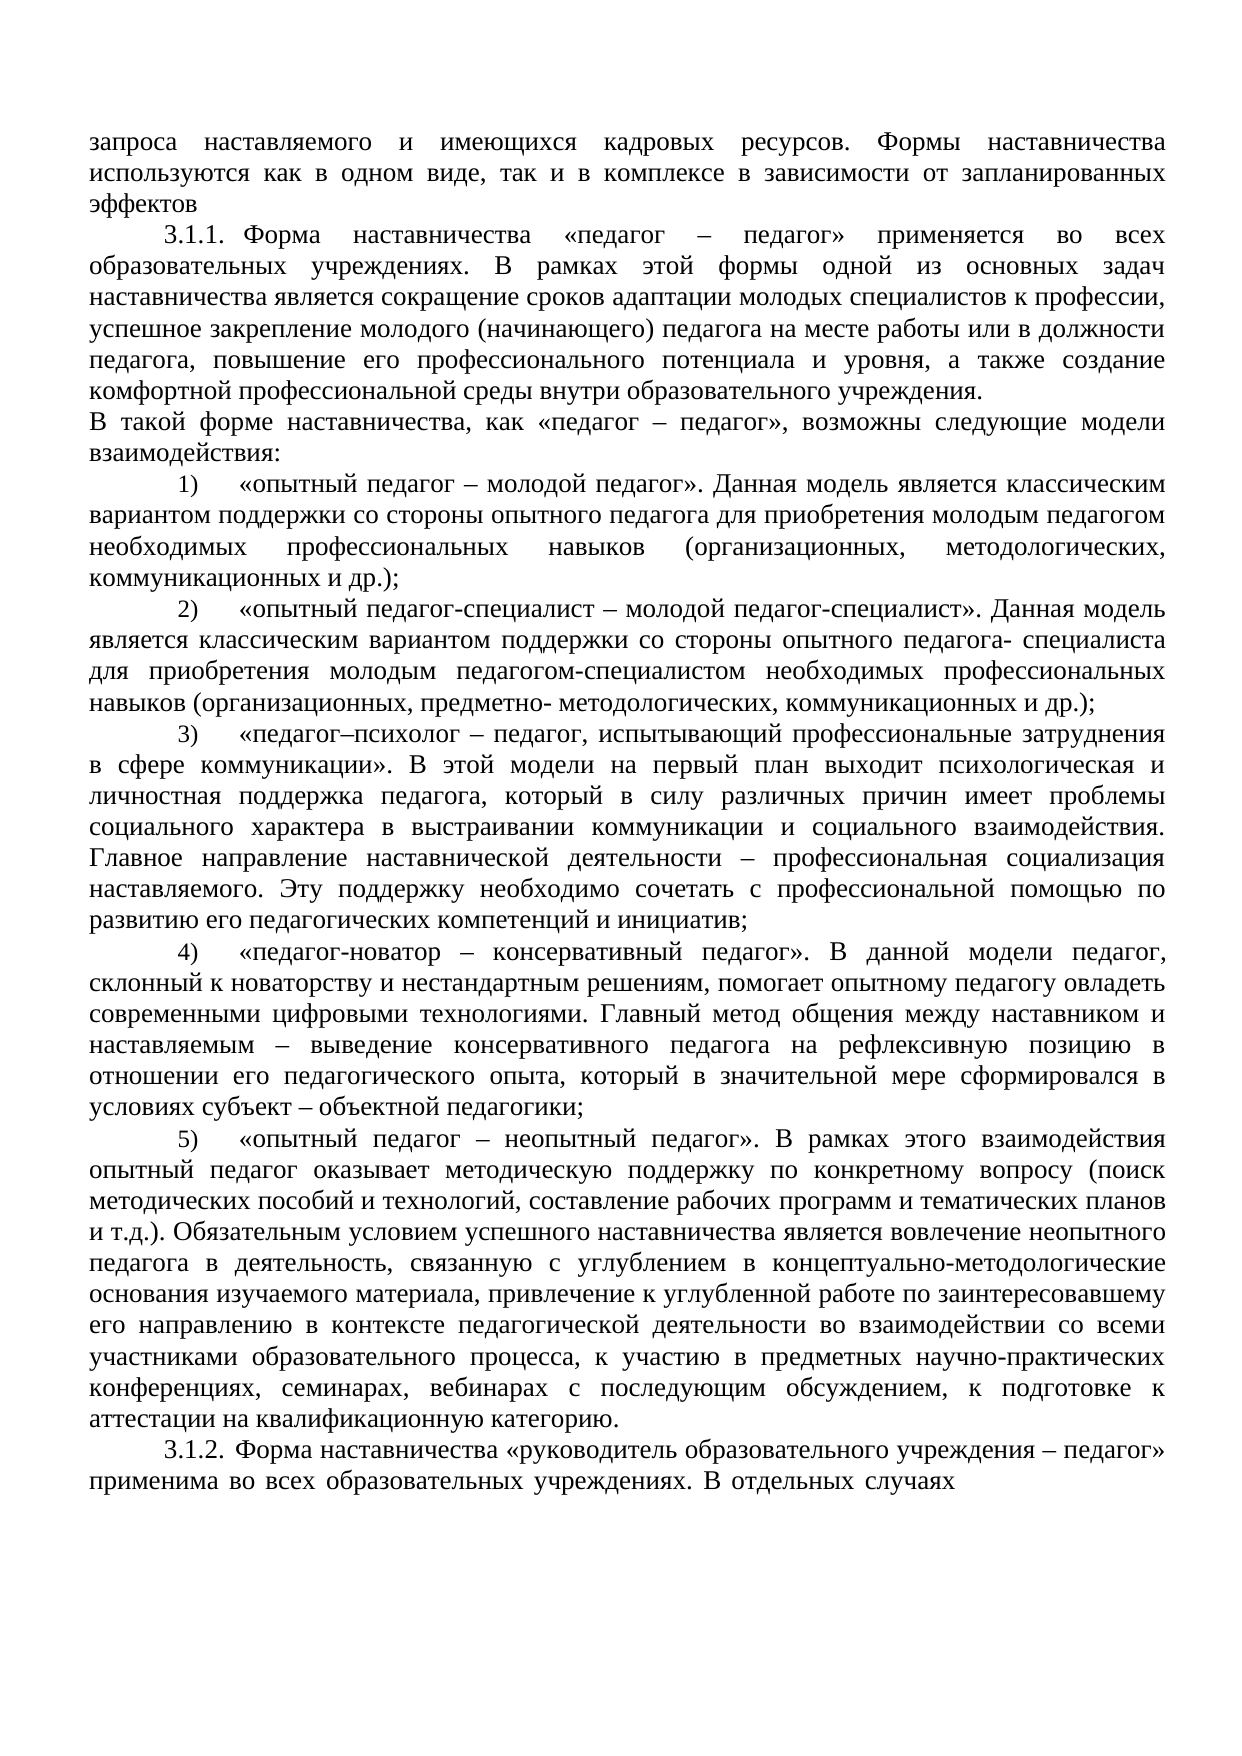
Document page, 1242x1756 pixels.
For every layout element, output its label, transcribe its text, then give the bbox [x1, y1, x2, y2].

text В такой форме наставничества, как «педагог – педагог», возможны следующие модели взаимодействия: [89, 405, 1167, 467]
list «опытный педагог – молодой педагог». Данная модель является классическим вариантом поддержки со стороны опытного педагога для приобретения молодым педагогом необходимых профессиональных навыков (организационных, методологических, коммуникационных и др.); [89, 467, 1167, 592]
list Форма наставничества «педагог – педагог» применяется во всех образовательных учреждениях. В рамках этой формы одной из основных задач наставничества является сокращение сроков адаптации молодых специалистов к профессии, успешное закрепление молодого (начинающего) педагога на месте работы или в должности педагога, повышение его профессионального потенциала и уровня, а также создание комфортной профессиональной среды внутри образовательного учреждения. [89, 218, 1167, 405]
list Форма наставничества «руководитель образовательного учреждения – педагог» применима во всех образовательных учреждениях. В отдельных случаях [89, 1433, 1167, 1496]
list «педагог–психолог – педагог, испытывающий профессиональные затруднения в сфере коммуникации». В этой модели на первый план выходит психологическая и личностная поддержка педагога, который в силу различных причин имеет проблемы социального характера в выстраивании коммуникации и социального взаимодействия. Главное направление наставнической деятельности – профессиональная социализация наставляемого. Эту поддержку необходимо сочетать с профессиональной помощью по развитию его педагогических компетенций и инициатив; [89, 717, 1167, 935]
list «опытный педагог – неопытный педагог». В рамках этого взаимодействия опытный педагог оказывает методическую поддержку по конкретному вопросу (поиск методических пособий и технологий, составление рабочих программ и тематических планов и т.д.). Обязательным условием успешного наставничества является вовлечение неопытного педагога в деятельность, связанную с углублением в концептуально-методологические основания изучаемого материала, привлечение к углубленной работе по заинтересовавшему его направлению в контексте педагогической деятельности во взаимодействии со всеми участниками образовательного процесса, к участию в предметных научно-практических конференциях, семинарах, вебинарах с последующим обсуждением, к подготовке к аттестации на квалификационную категорию. [89, 1122, 1167, 1433]
text запроса наставляемого и имеющихся кадровых ресурсов. Формы наставничества используются как в одном виде, так и в комплексе в зависимости от запланированных эффектов [89, 125, 1167, 218]
list «педагог-новатор – консервативный педагог». В данной модели педагог, склонный к новаторству и нестандартным решениям, помогает опытному педагогу овладеть современными цифровыми технологиями. Главный метод общения между наставником и наставляемым – выведение консервативного педагога на рефлексивную позицию в отношении его педагогического опыта, который в значительной мере сформировался в условиях субъект – объектной педагогики; [89, 935, 1167, 1122]
list «опытный педагог-специалист – молодой педагог-специалист». Данная модель является классическим вариантом поддержки со стороны опытного педагога- специалиста для приобретения молодым педагогом-специалистом необходимых профессиональных навыков (организационных, предметно- методологических, коммуникационных и др.); [89, 592, 1167, 717]
